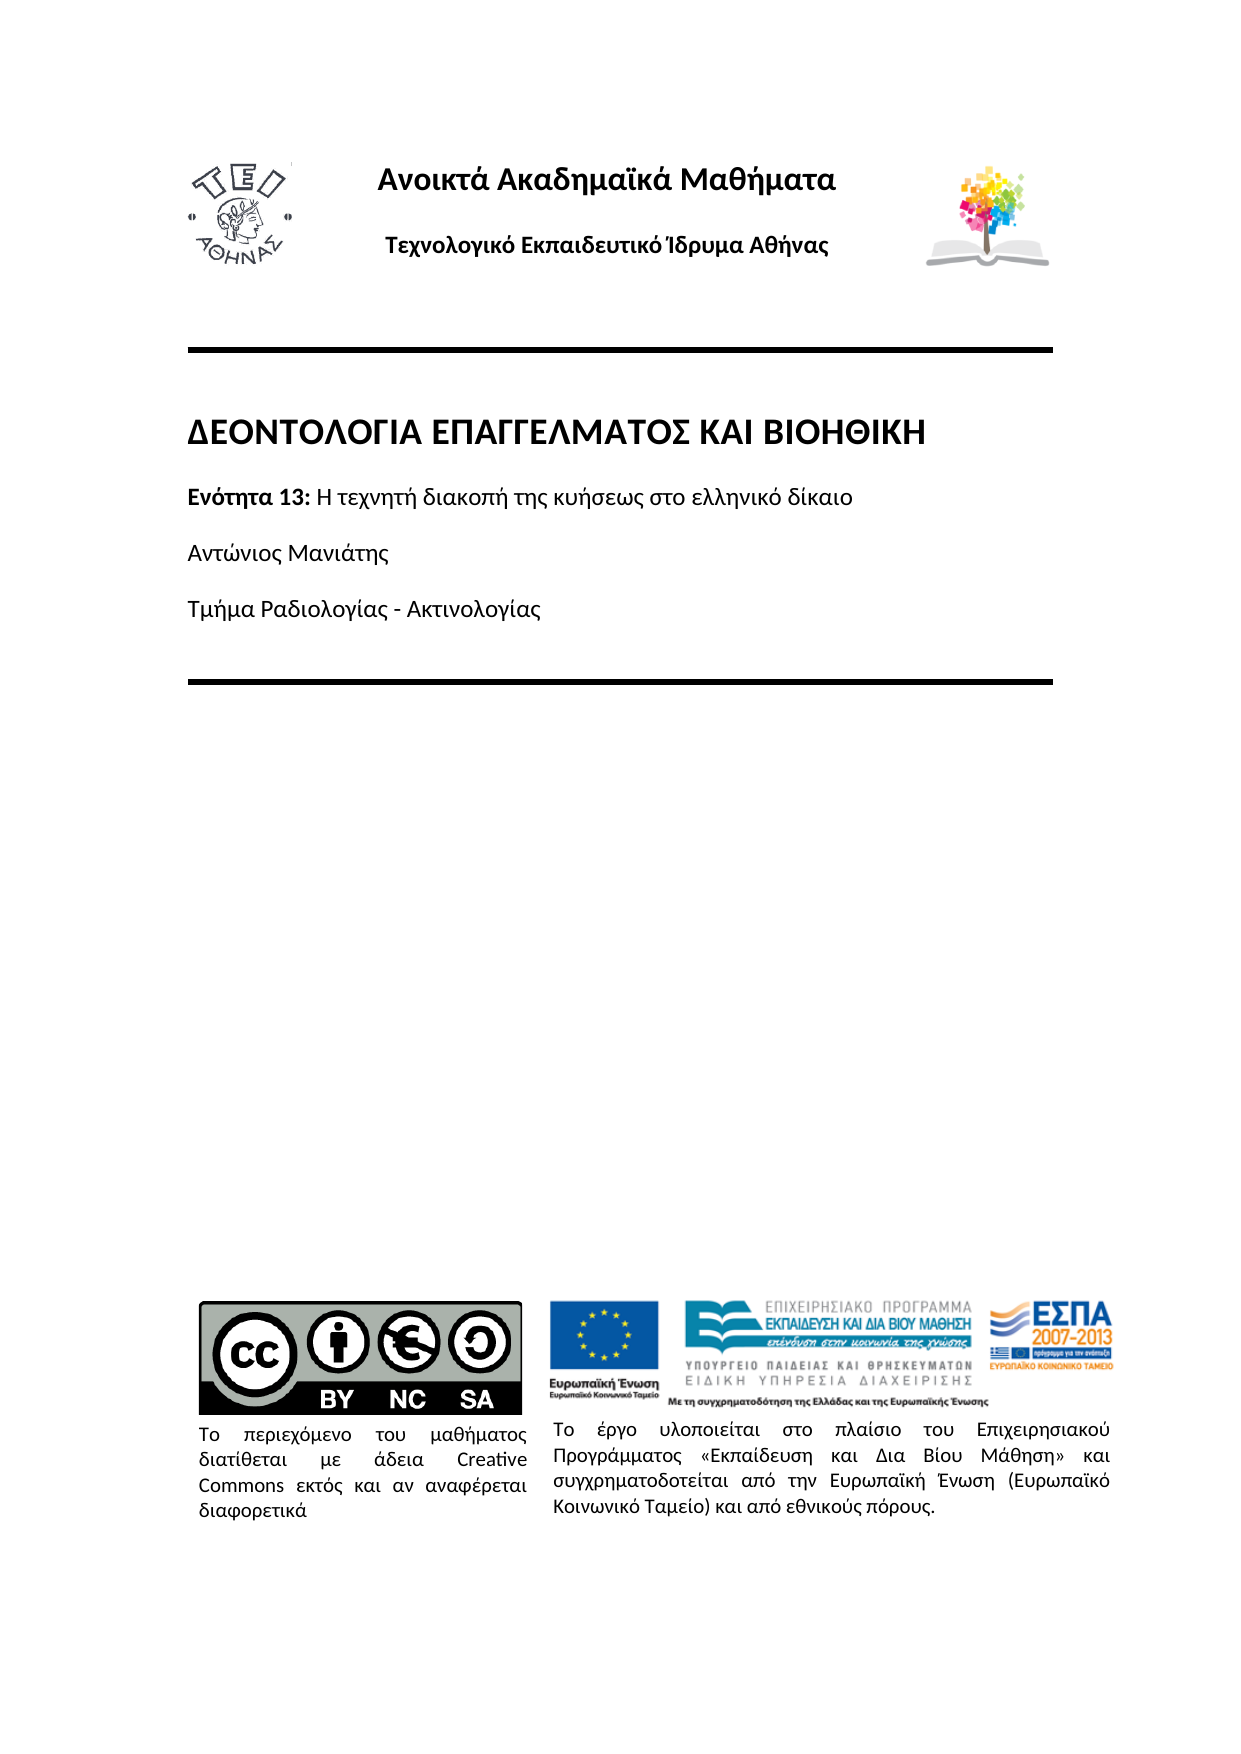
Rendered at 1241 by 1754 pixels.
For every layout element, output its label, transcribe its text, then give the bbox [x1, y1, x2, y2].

picture [187, 162, 292, 269]
picture [923, 161, 1051, 269]
text ΔΕΟΝΤΟΛΟΓΙΑ ΕΠΑΓΓΕΛΜΑΤΟΣ ΚΑΙ ΒΙΟΗΘΙΚΗ [187, 408, 1053, 454]
picture [198, 1301, 523, 1415]
table_header Το έργο υλοποιείται στο πλαίσιο του Επιχειρησιακού Προγράμματος «Εκπαίδευση και Δια Βίου Μάθηση» και συγχρηματοδοτείται από την Ευρωπαϊκή Ένωση (Ευρωπαϊκό Κοινωνικό Ταμείο) και από εθνικούς πόρους. [538, 1294, 1122, 1523]
table_header Το περιεχόμενο του μαθήματος διατίθεται με άδεια Creative Commons εκτός και αν αναφέρεται διαφορετικά [188, 1294, 538, 1523]
picture [549, 1293, 1118, 1417]
text Αντώνιος Μανιάτης [187, 537, 1053, 568]
text Τμήμα Ραδιολογίας - Ακτινολογίας [187, 593, 1053, 624]
text Ενότητα 13: Η τεχνητή διακοπή της κυήσεως στο ελληνικό δίκαιο [187, 481, 1053, 512]
